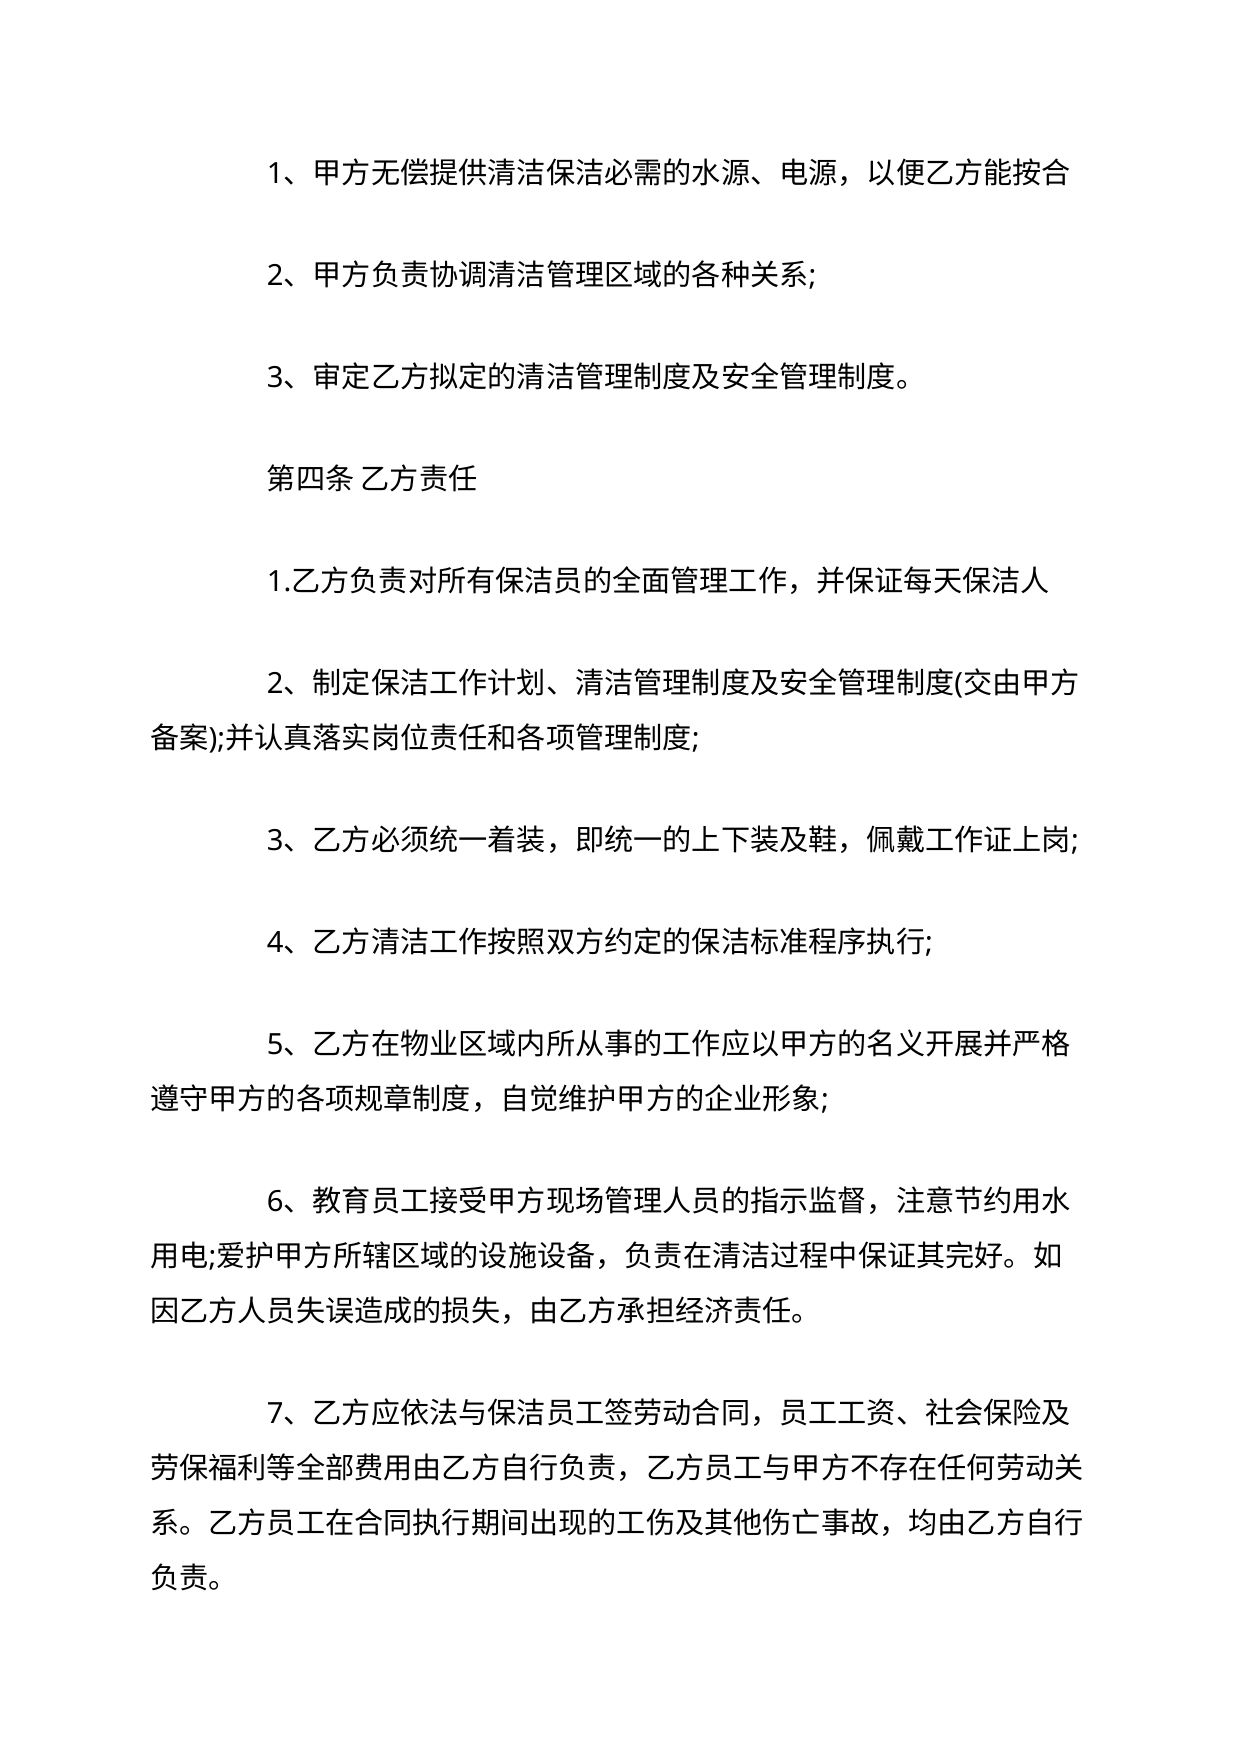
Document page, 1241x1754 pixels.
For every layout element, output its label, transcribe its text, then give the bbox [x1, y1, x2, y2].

text 3、审定乙方拟定的清洁管理制度及安全管理制度。 [150, 354, 1090, 396]
text 第四条 乙方责任 [150, 456, 1090, 498]
text 1、甲方无偿提供清洁保洁必需的水源、电源，以便乙方能按合 [150, 150, 1090, 192]
text 2、制定保洁工作计划、清洁管理制度及安全管理制度(交由甲方备案);并认真落实岗位责任和各项管理制度; [150, 660, 1090, 757]
text 1.乙方负责对所有保洁员的全面管理工作，并保证每天保洁人 [150, 558, 1090, 600]
text 2、甲方负责协调清洁管理区域的各种关系; [150, 252, 1090, 294]
text 5、乙方在物业区域内所从事的工作应以甲方的名义开展并严格遵守甲方的各项规章制度，自觉维护甲方的企业形象; [150, 1021, 1090, 1118]
text 4、乙方清洁工作按照双方约定的保洁标准程序执行; [150, 919, 1090, 961]
text 7、乙方应依法与保洁员工签劳动合同，员工工资、社会保险及劳保福利等全部费用由乙方自行负责，乙方员工与甲方不存在任何劳动关系。乙方员工在合同执行期间出现的工伤及其他伤亡事故，均由乙方自行负责。 [150, 1389, 1090, 1596]
text 6、教育员工接受甲方现场管理人员的指示监督，注意节约用水用电;爱护甲方所辖区域的设施设备，负责在清洁过程中保证其完好。如因乙方人员失误造成的损失，由乙方承担经济责任。 [150, 1178, 1090, 1330]
text 3、乙方必须统一着装，即统一的上下装及鞋，佩戴工作证上岗; [150, 817, 1090, 859]
